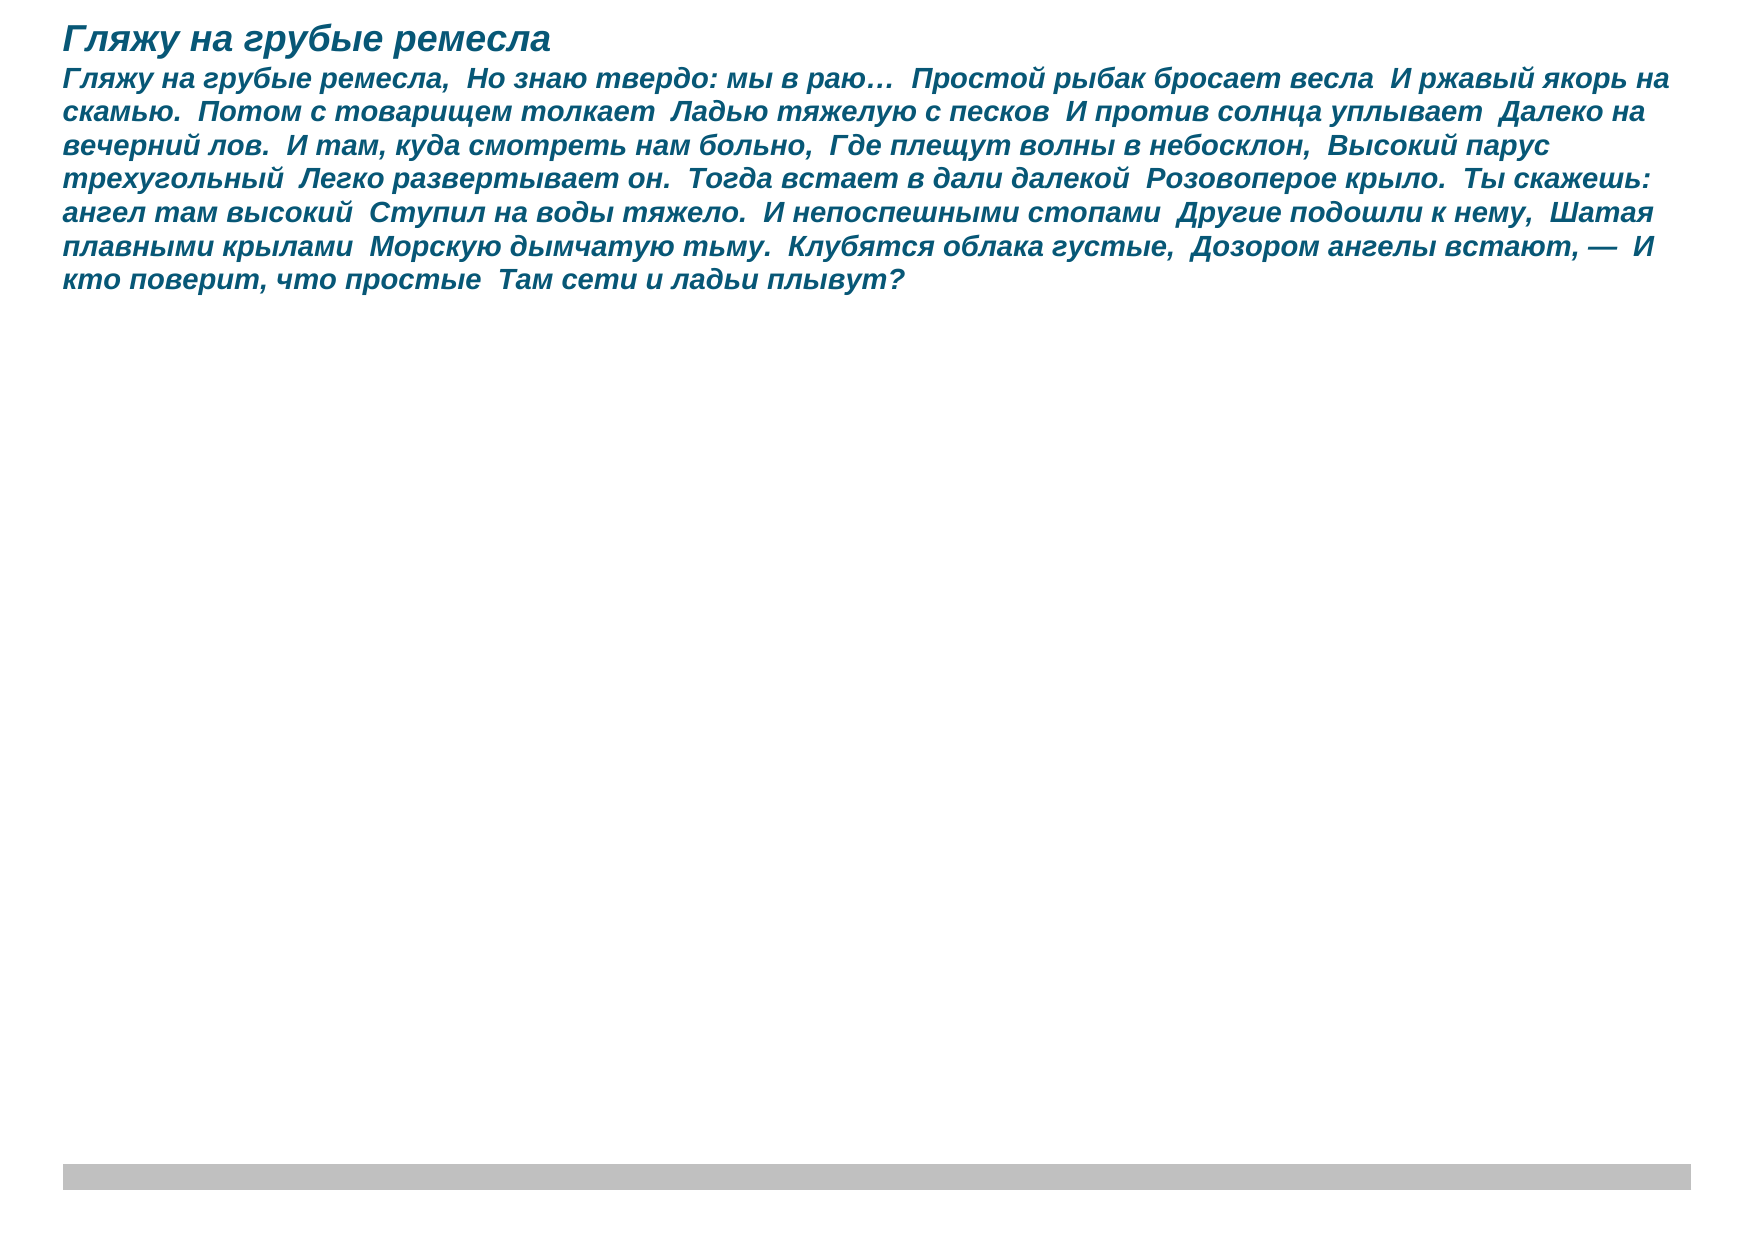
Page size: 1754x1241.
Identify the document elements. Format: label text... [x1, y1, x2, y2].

subtitle Гляжу на грубые ремесла [62, 17, 1691, 60]
text Гляжу на грубые ремесла, [62, 61, 1691, 296]
